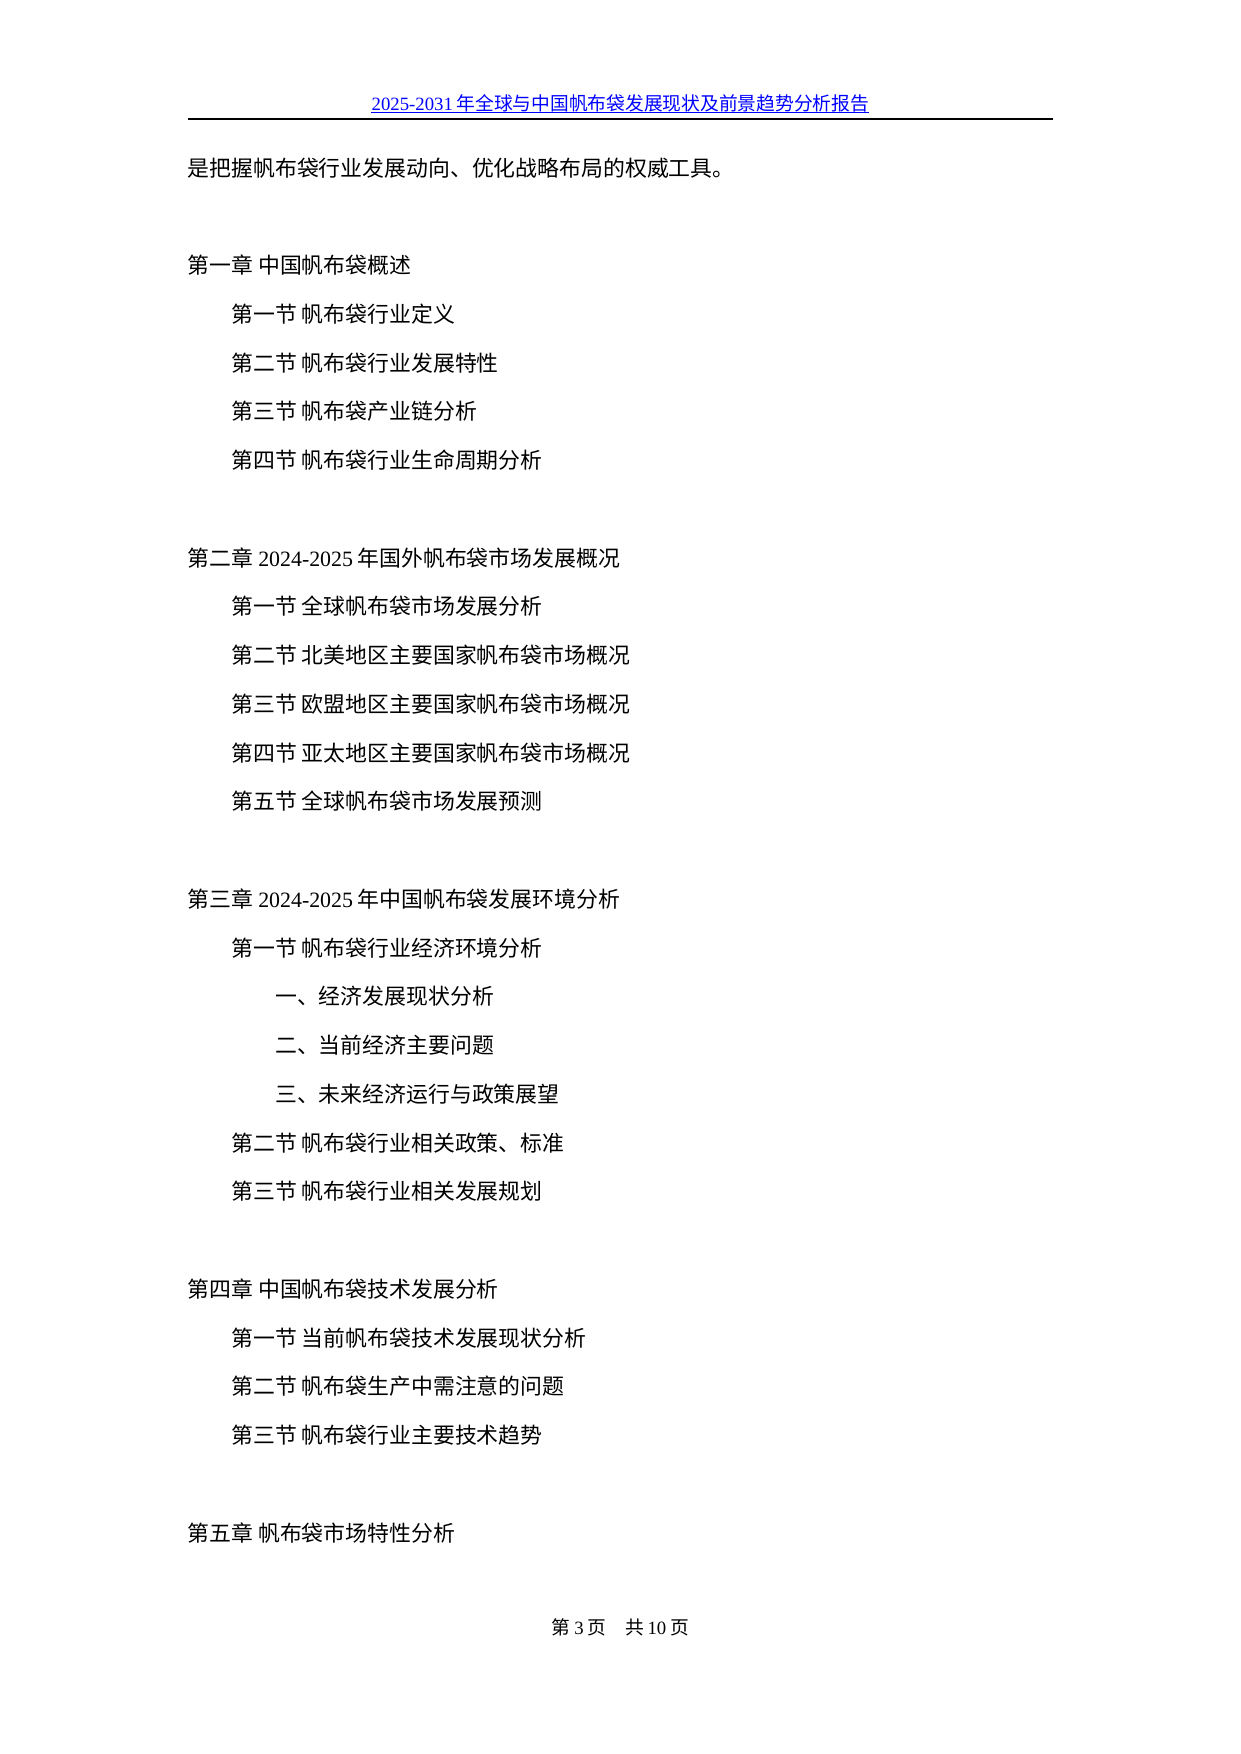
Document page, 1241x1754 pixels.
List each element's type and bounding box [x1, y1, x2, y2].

text [187, 150, 1053, 1548]
